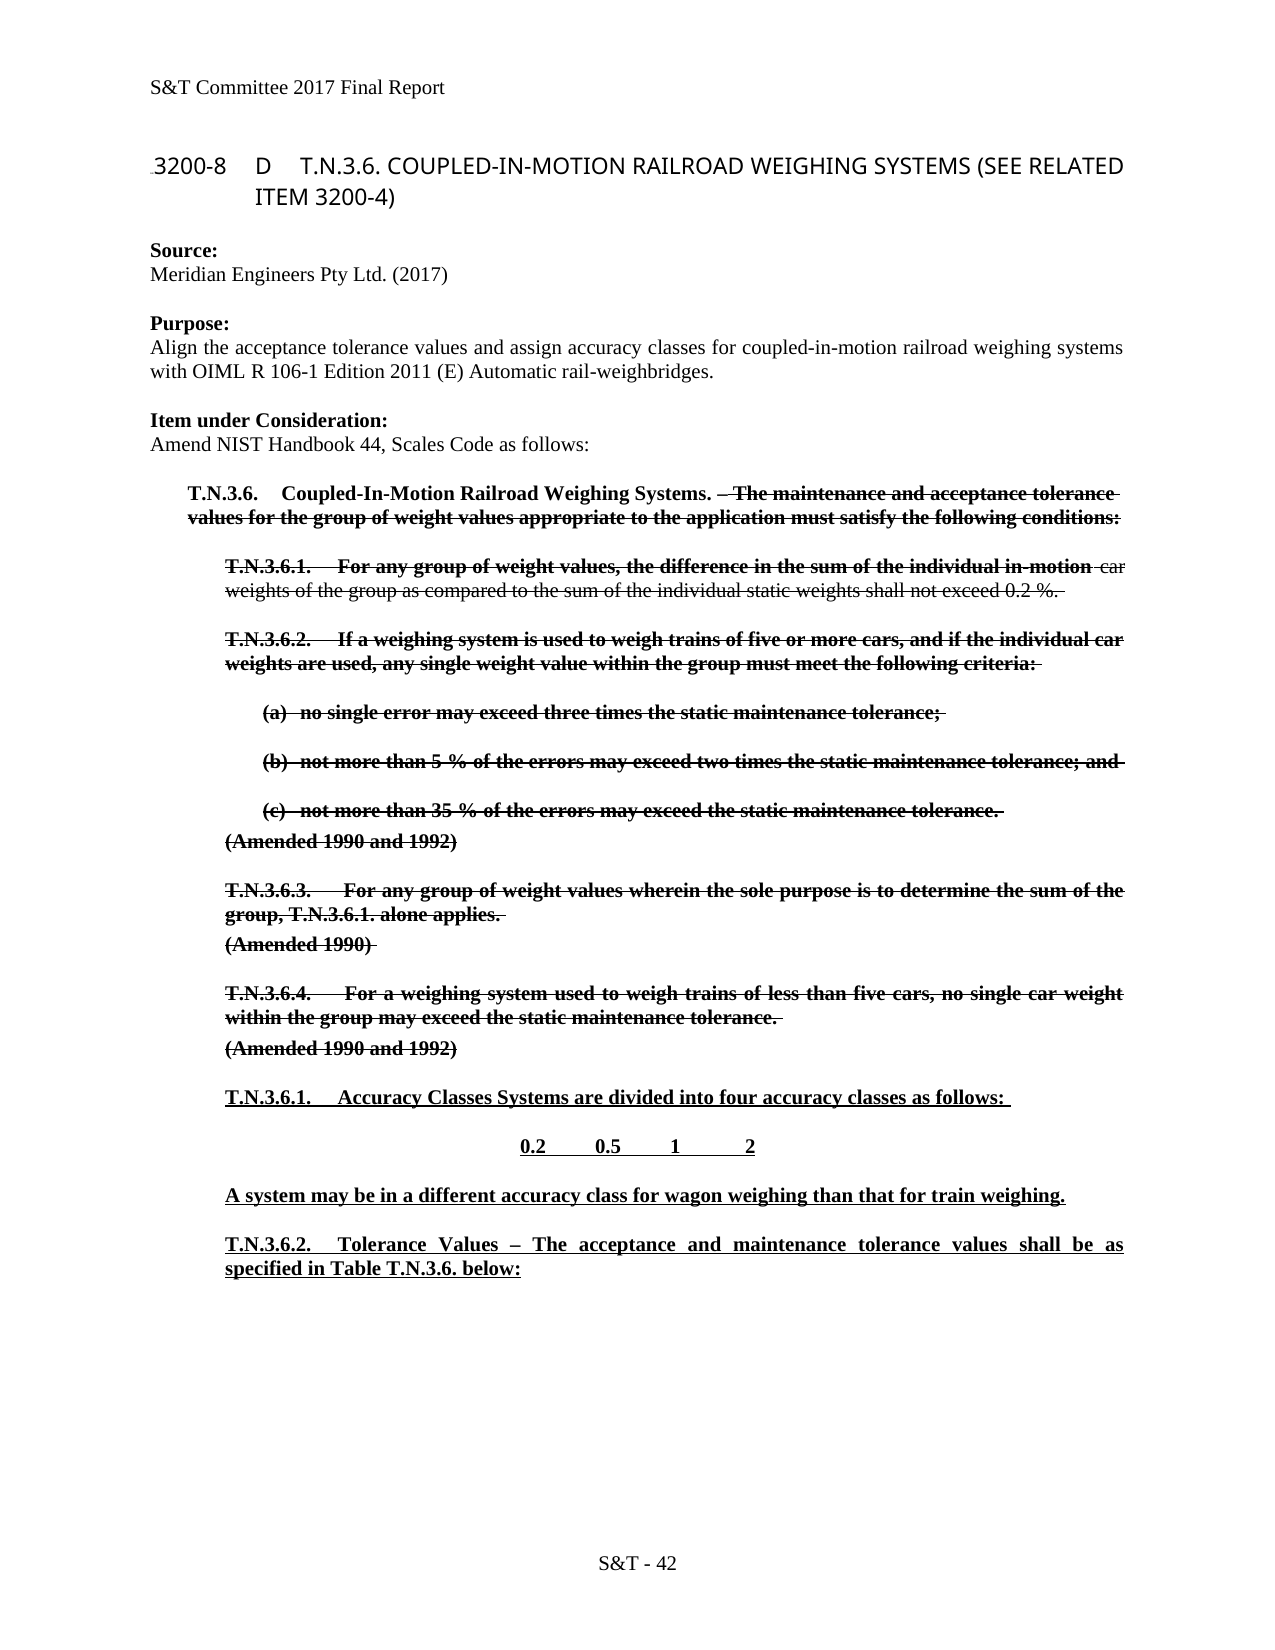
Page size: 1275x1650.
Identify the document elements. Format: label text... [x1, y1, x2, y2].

text (b) not more than 5 % of the errors may exceed two times the static maintenance tolerance; and [262, 749, 1125, 762]
text T.N.3.6.3. For any group of weight values wherein the sole purpose is to determine the sum of the group, T.N.3.6.1. alone applies. [225, 878, 1125, 891]
text T.N.3.6.1. For any group of weight values, the difference in the sum of the individual in-motion car weights of the group as compared to the sum of the individual static weights shall not exceed 0.2 %. [225, 554, 1125, 602]
text T.N.3.6.1. Accuracy Classes Systems are divided into four accuracy classes as follows: [225, 1085, 1125, 1109]
text Amend NIST Handbook 44, Scales Code as follows: [150, 432, 1125, 456]
subtitle 28B3200-8 D T.N.3.6. Coupled-in-Motion Railroad Weighing Systems (See related item 3200-4) [150, 150, 1125, 212]
text (c) not more than 35 % of the errors may exceed the static maintenance tolerance. [262, 798, 1125, 822]
text (Amended 1990 and 1992) [225, 829, 1125, 853]
text Meridian Engineers Pty Ltd. (2017) [150, 262, 1125, 286]
text (Amended 1990 and 1992) [225, 1036, 1125, 1060]
text 0.2 0.5 1 2 [150, 1134, 1125, 1158]
text T.N.3.6. Coupled-In-Motion Railroad Weighing Systems. – The maintenance and acceptance tolerance values for the group of weight values appropriate to the application must satisfy the following conditions: [187, 481, 1125, 529]
subtitle Purpose: [150, 311, 1125, 335]
text T.N.3.6.2. Tolerance Values – The acceptance and maintenance tolerance values shall be as specified in Table T.N.3.6. below: [225, 1232, 1125, 1280]
subtitle Item under Consideration: [150, 408, 1125, 432]
subtitle Source: [150, 237, 1125, 262]
text (Amended 1990) [225, 932, 1125, 956]
text Align the acceptance tolerance values and assign accuracy classes for coupled-in-motion railroad weighing systems with OIML R 106-1 Edition 2011 (E) Automatic rail-weighbridges. [150, 335, 1125, 383]
text T.N.3.6.4. For a weighing system used to weigh trains of less than five cars, no single car weight within the group may exceed the static maintenance tolerance. [225, 981, 1125, 1029]
text T.N.3.6.3. For any group of weight values wherein the sole purpose is to determine the sum of the group, T.N.3.6.1. alone applies. [225, 892, 1125, 926]
text A system may be in a different accuracy class for wagon weighing than that for train weighing. [225, 1183, 1125, 1207]
text (a) no single error may exceed three times the static maintenance tolerance; [262, 700, 1125, 724]
text T.N.3.6.2. If a weighing system is used to weigh trains of five or more cars, and if the individual car weights are used, any single weight value within the group must meet the following criteria: [225, 627, 1125, 675]
